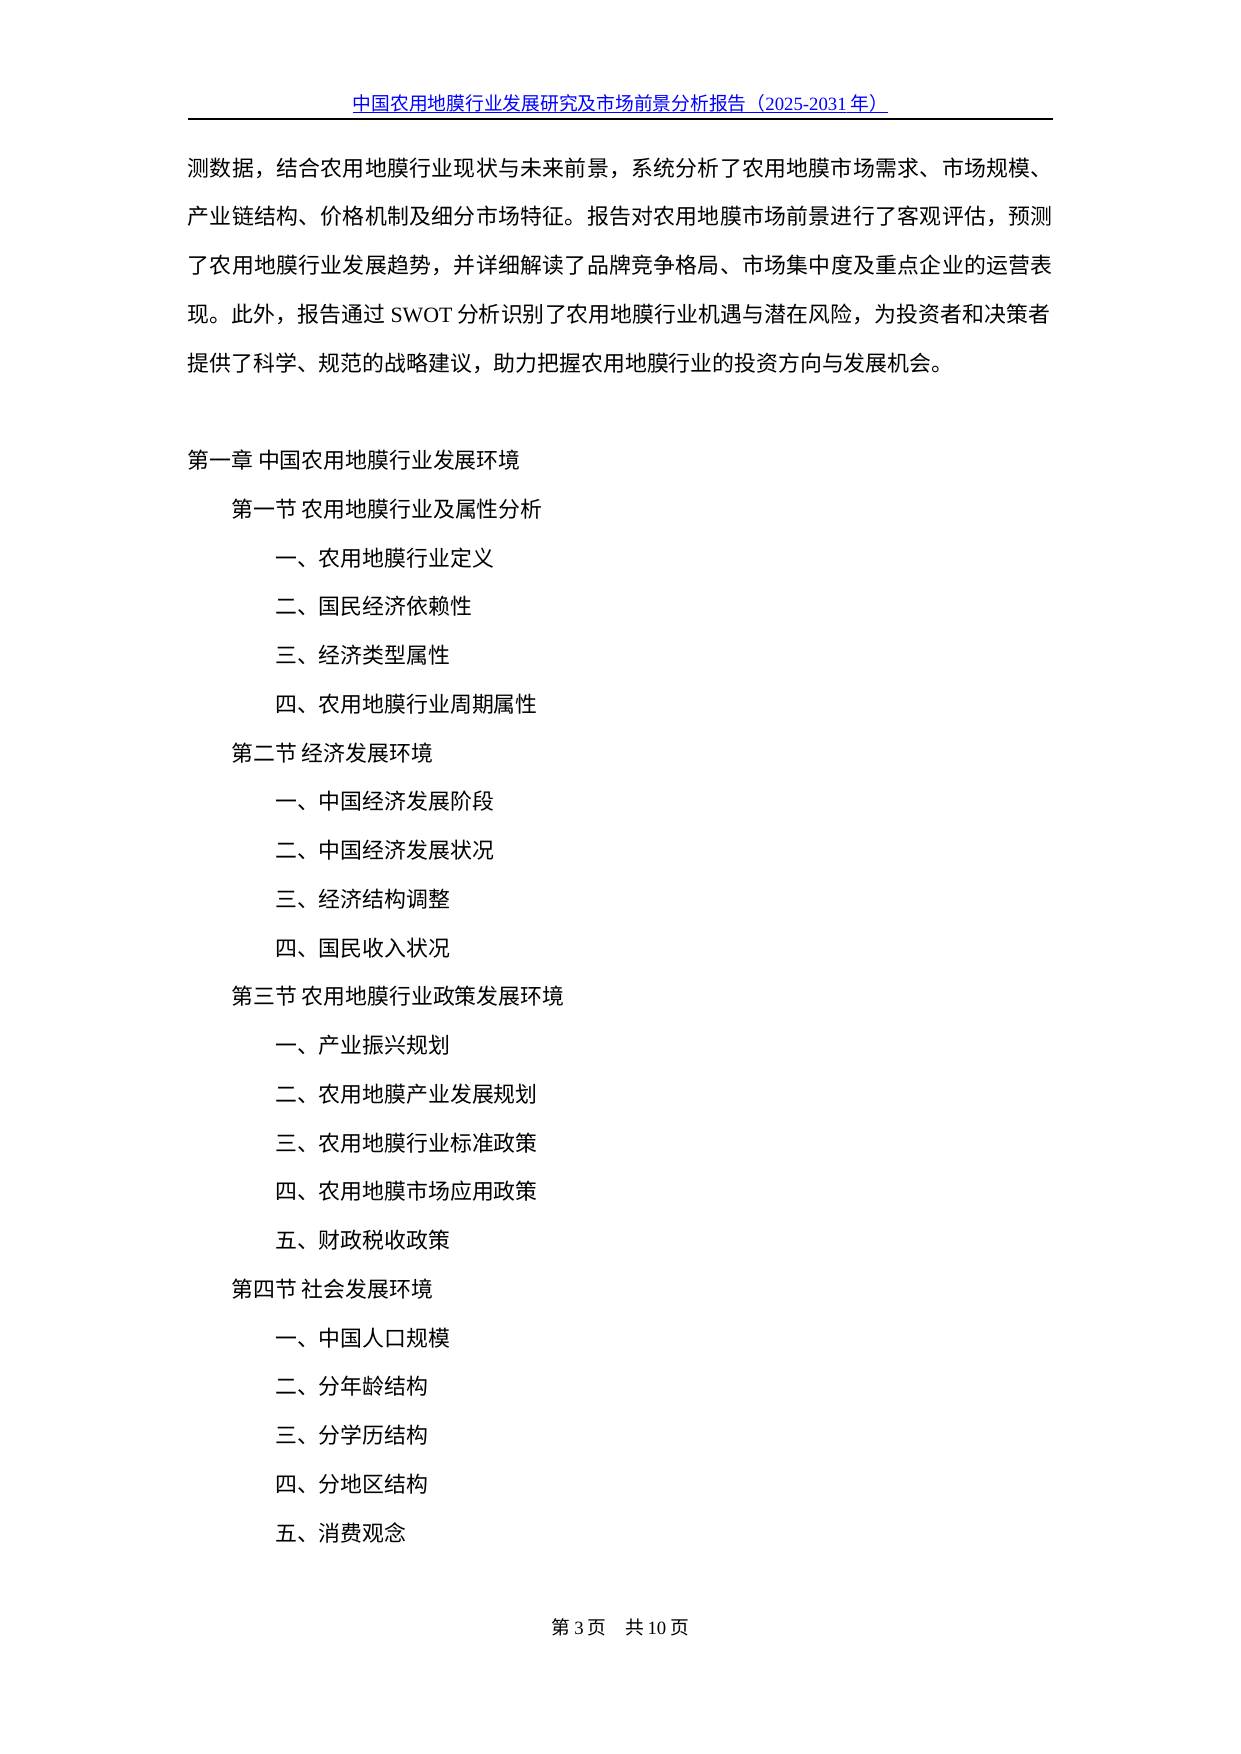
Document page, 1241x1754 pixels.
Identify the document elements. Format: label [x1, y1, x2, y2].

text [187, 150, 1053, 1548]
